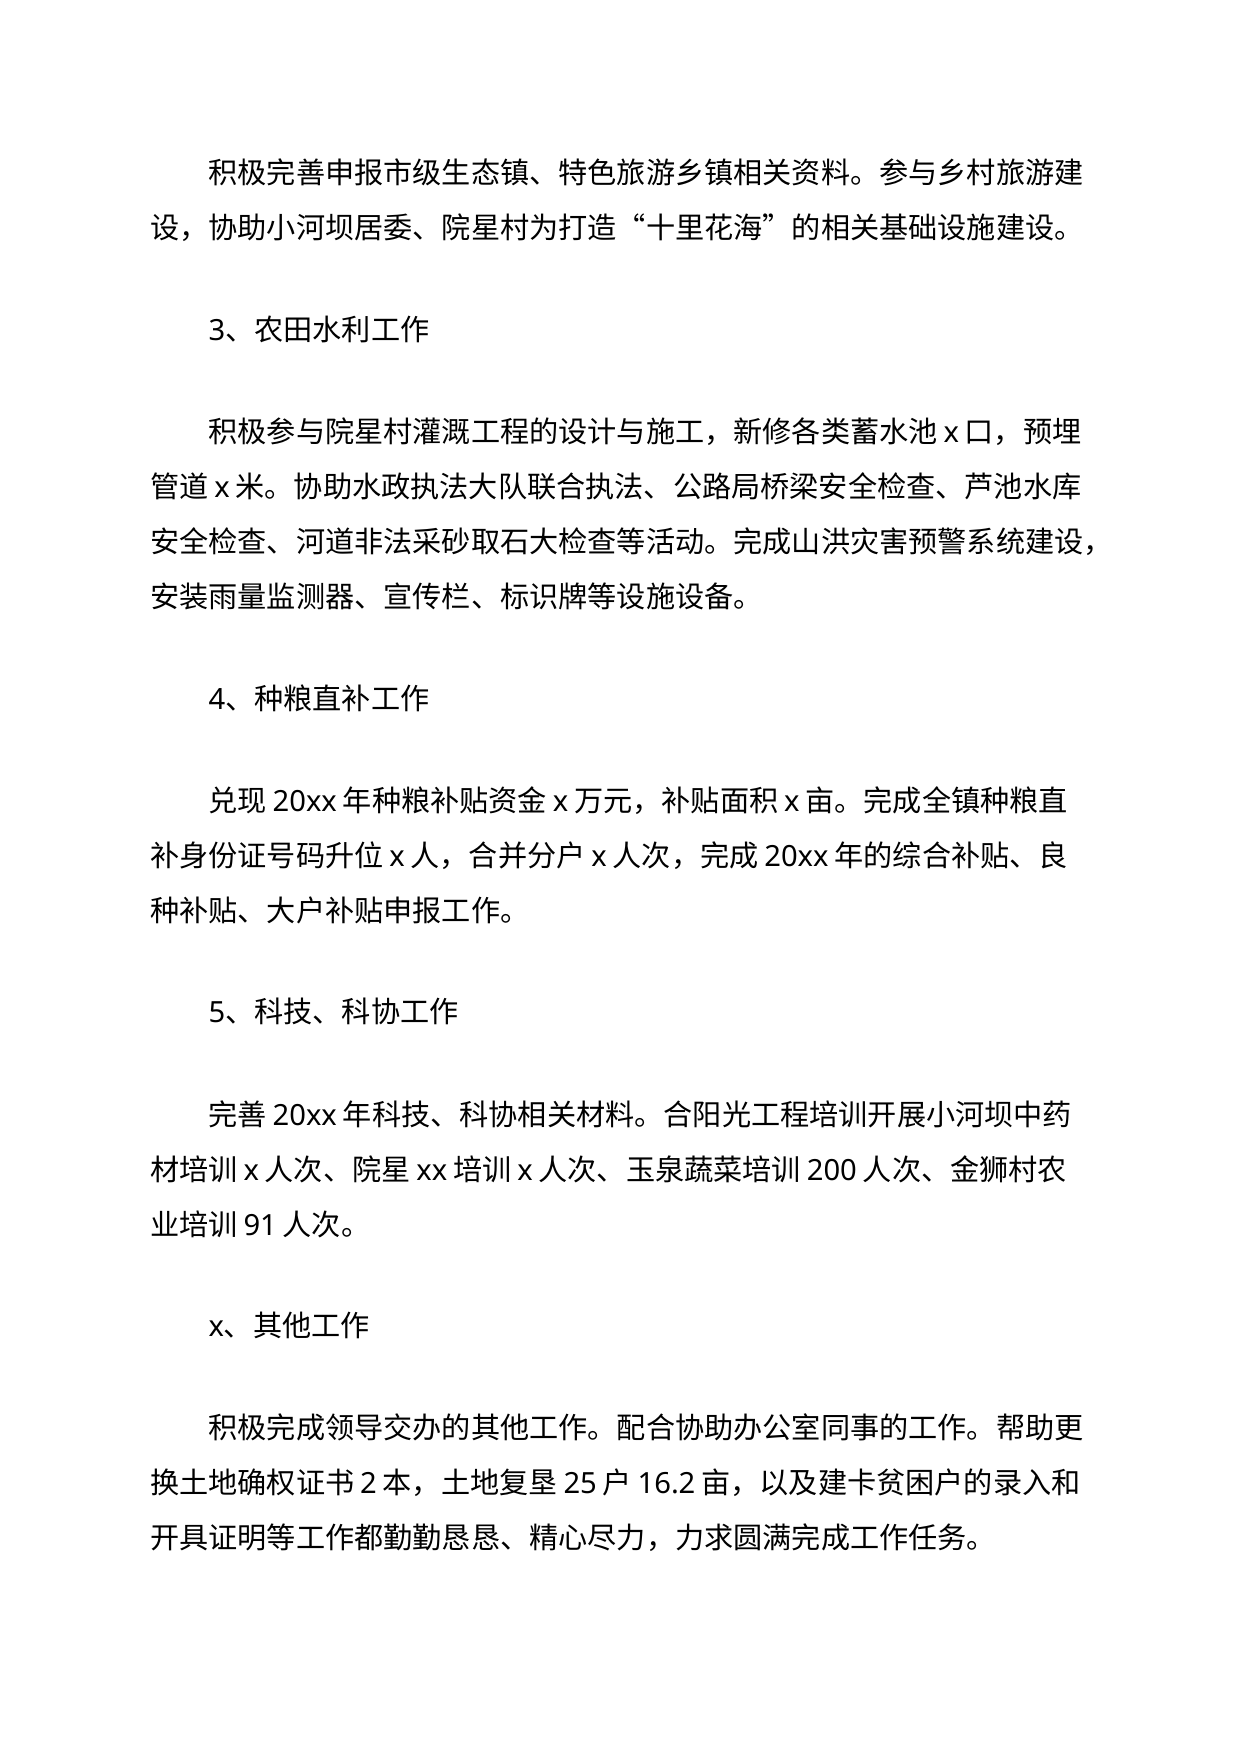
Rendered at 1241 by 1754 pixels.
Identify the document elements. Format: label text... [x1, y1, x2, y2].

text 积极参与院星村灌溉工程的设计与施工，新修各类蓄水池x口，预埋管道x米。协助水政执法大队联合执法、公路局桥梁安全检查、芦池水库安全检查、河道非法采砂取石大检查等活动。完成山洪灾害预警系统建设，安装雨量监测器、宣传栏、标识牌等设施设备。 [150, 409, 1090, 616]
text 兑现20xx年种粮补贴资金x万元，补贴面积x亩。完成全镇种粮直补身份证号码升位x人，合并分户x人次，完成20xx年的综合补贴、良种补贴、大户补贴申报工作。 [150, 777, 1090, 929]
text 积极完成领导交办的其他工作。配合协助办公室同事的工作。帮助更换土地确权证书2本，土地复垦25户16.2亩，以及建卡贫困户的录入和开具证明等工作都勤勤恳恳、精心尽力，力求圆满完成工作任务。 [150, 1405, 1090, 1557]
text 3、农田水利工作 [150, 307, 1090, 349]
text 完善20xx年科技、科协相关材料。合阳光工程培训开展小河坝中药材培训x人次、院星xx培训x人次、玉泉蔬菜培训200人次、金狮村农业培训91人次。 [150, 1091, 1090, 1243]
text 5、科技、科协工作 [150, 989, 1090, 1031]
text 积极完善申报市级生态镇、特色旅游乡镇相关资料。参与乡村旅游建设，协助小河坝居委、院星村为打造“十里花海”的相关基础设施建设。 [150, 150, 1090, 247]
text x、其他工作 [150, 1303, 1090, 1345]
text 4、种粮直补工作 [150, 675, 1090, 718]
